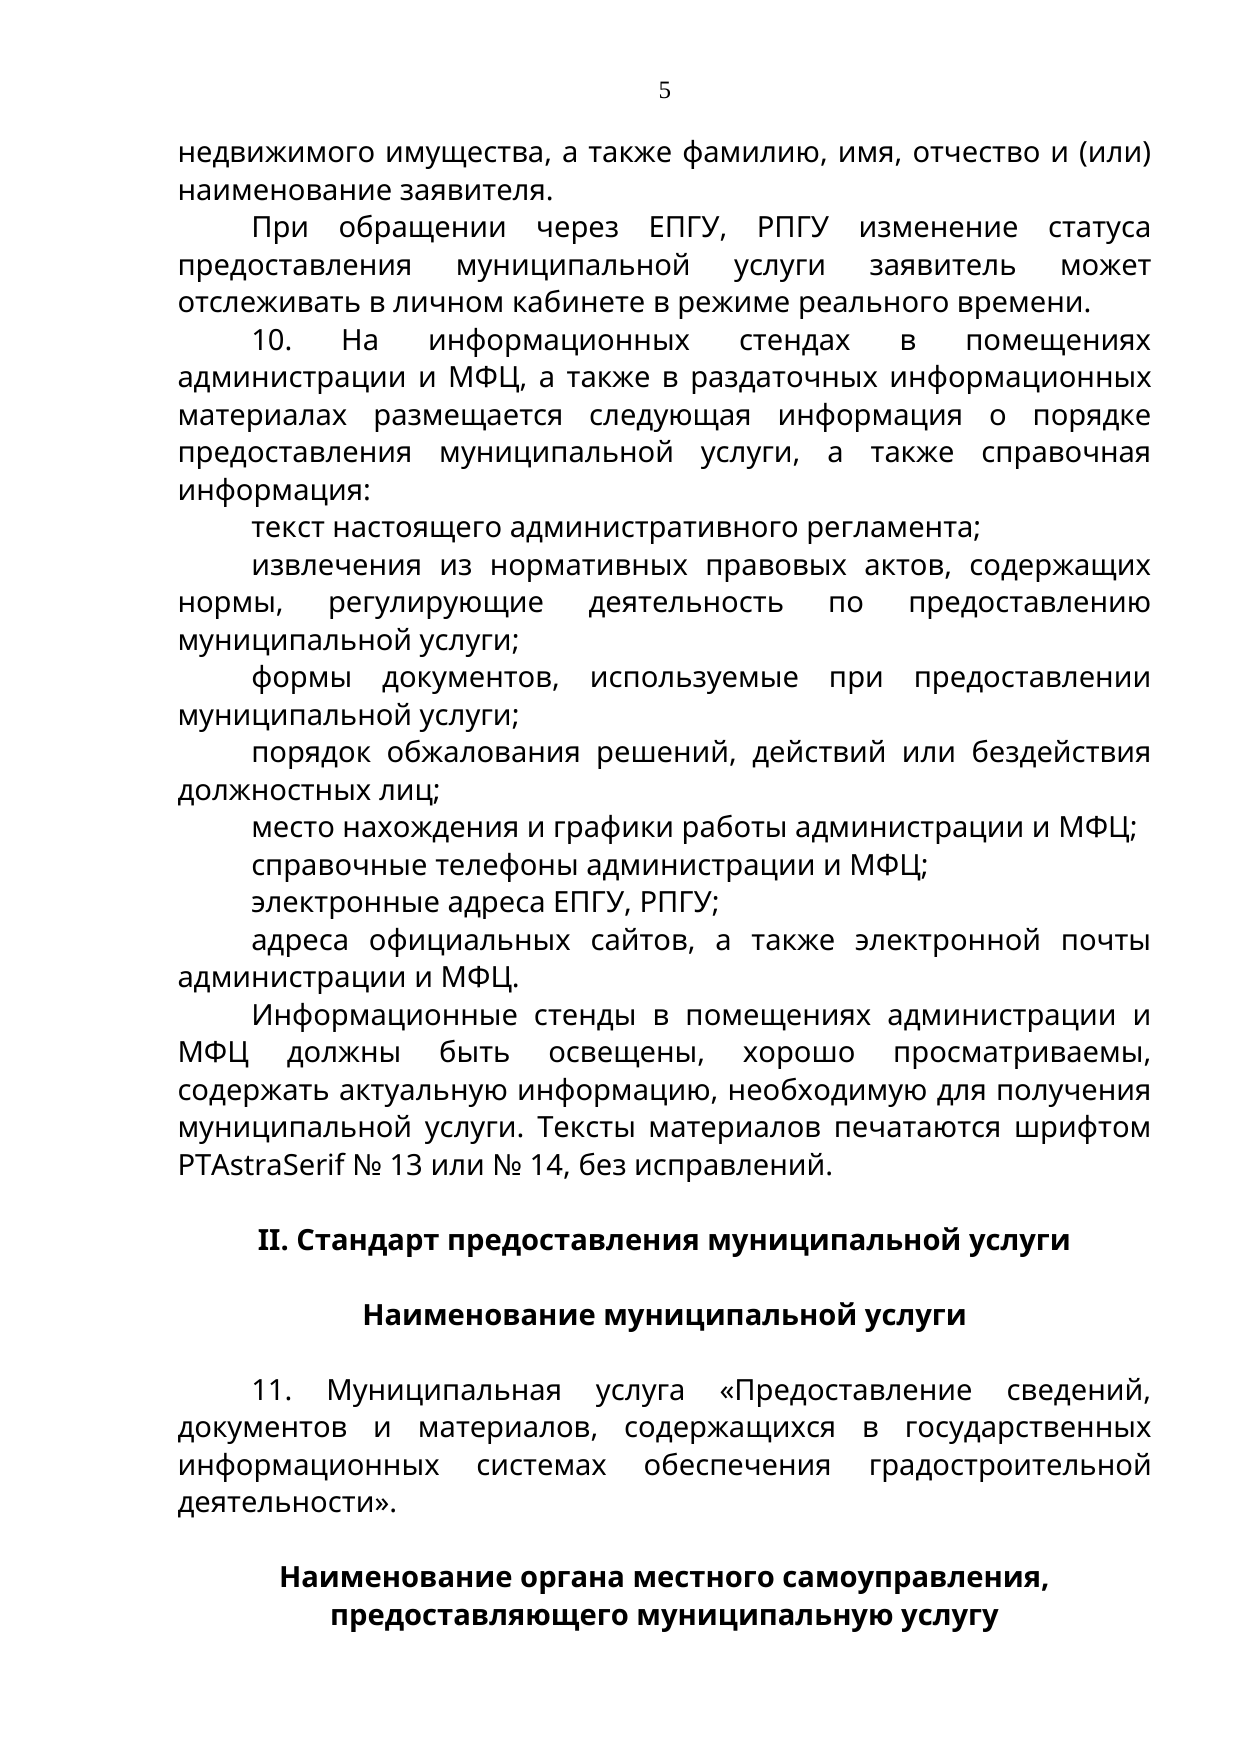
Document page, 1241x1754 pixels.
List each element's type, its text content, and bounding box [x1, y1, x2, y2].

text При обращении через ЕПГУ, РПГУ изменение статуса предоставления муниципальной услуги заявитель может отслеживать в личном кабинете в режиме реального времени. [177, 207, 1152, 320]
text извлечения из нормативных правовых актов, содержащих нормы, регулирующие деятельность по предоставлению муниципальной услуги; [177, 545, 1152, 657]
text справочные телефоны администрации и МФЦ; [177, 845, 1152, 882]
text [177, 132, 1152, 207]
text 11. Муниципальная услуга «Предоставление сведений, документов и материалов, содержащихся в государственных информационных системах обеспечения градостроительной деятельности». [177, 1370, 1152, 1520]
text место нахождения и графики работы администрации и МФЦ; [177, 807, 1152, 845]
text текст настоящего административного регламента; [177, 507, 1152, 545]
text Наименование органа местного самоуправления, предоставляющего муниципальную услугу [177, 1557, 1152, 1632]
text II. Стандарт предоставления муниципальной услуги [177, 1220, 1152, 1257]
text адреса официальных сайтов, а также электронной почты администрации и МФЦ. [177, 920, 1152, 995]
text Информационные стенды в помещениях администрации и МФЦ должны быть освещены, хорошо просматриваемы, содержать актуальную информацию, необходимую для получения муниципальной услуги. Тексты материалов печатаются шрифтом PTAstraSerif № 13 или № 14, без исправлений. [177, 995, 1152, 1182]
text порядок обжалования решений, действий или бездействия должностных лиц; [177, 732, 1152, 807]
text электронные адреса ЕПГУ, РПГУ; [177, 882, 1152, 920]
text формы документов, используемые при предоставлении муниципальной услуги; [177, 657, 1152, 732]
text Наименование муниципальной услуги [177, 1295, 1152, 1332]
text 10. На информационных стендах в помещениях администрации и МФЦ, а также в раздаточных информационных материалах размещается следующая информация о порядке предоставления муниципальной услуги, а также справочная информация: [177, 320, 1152, 507]
